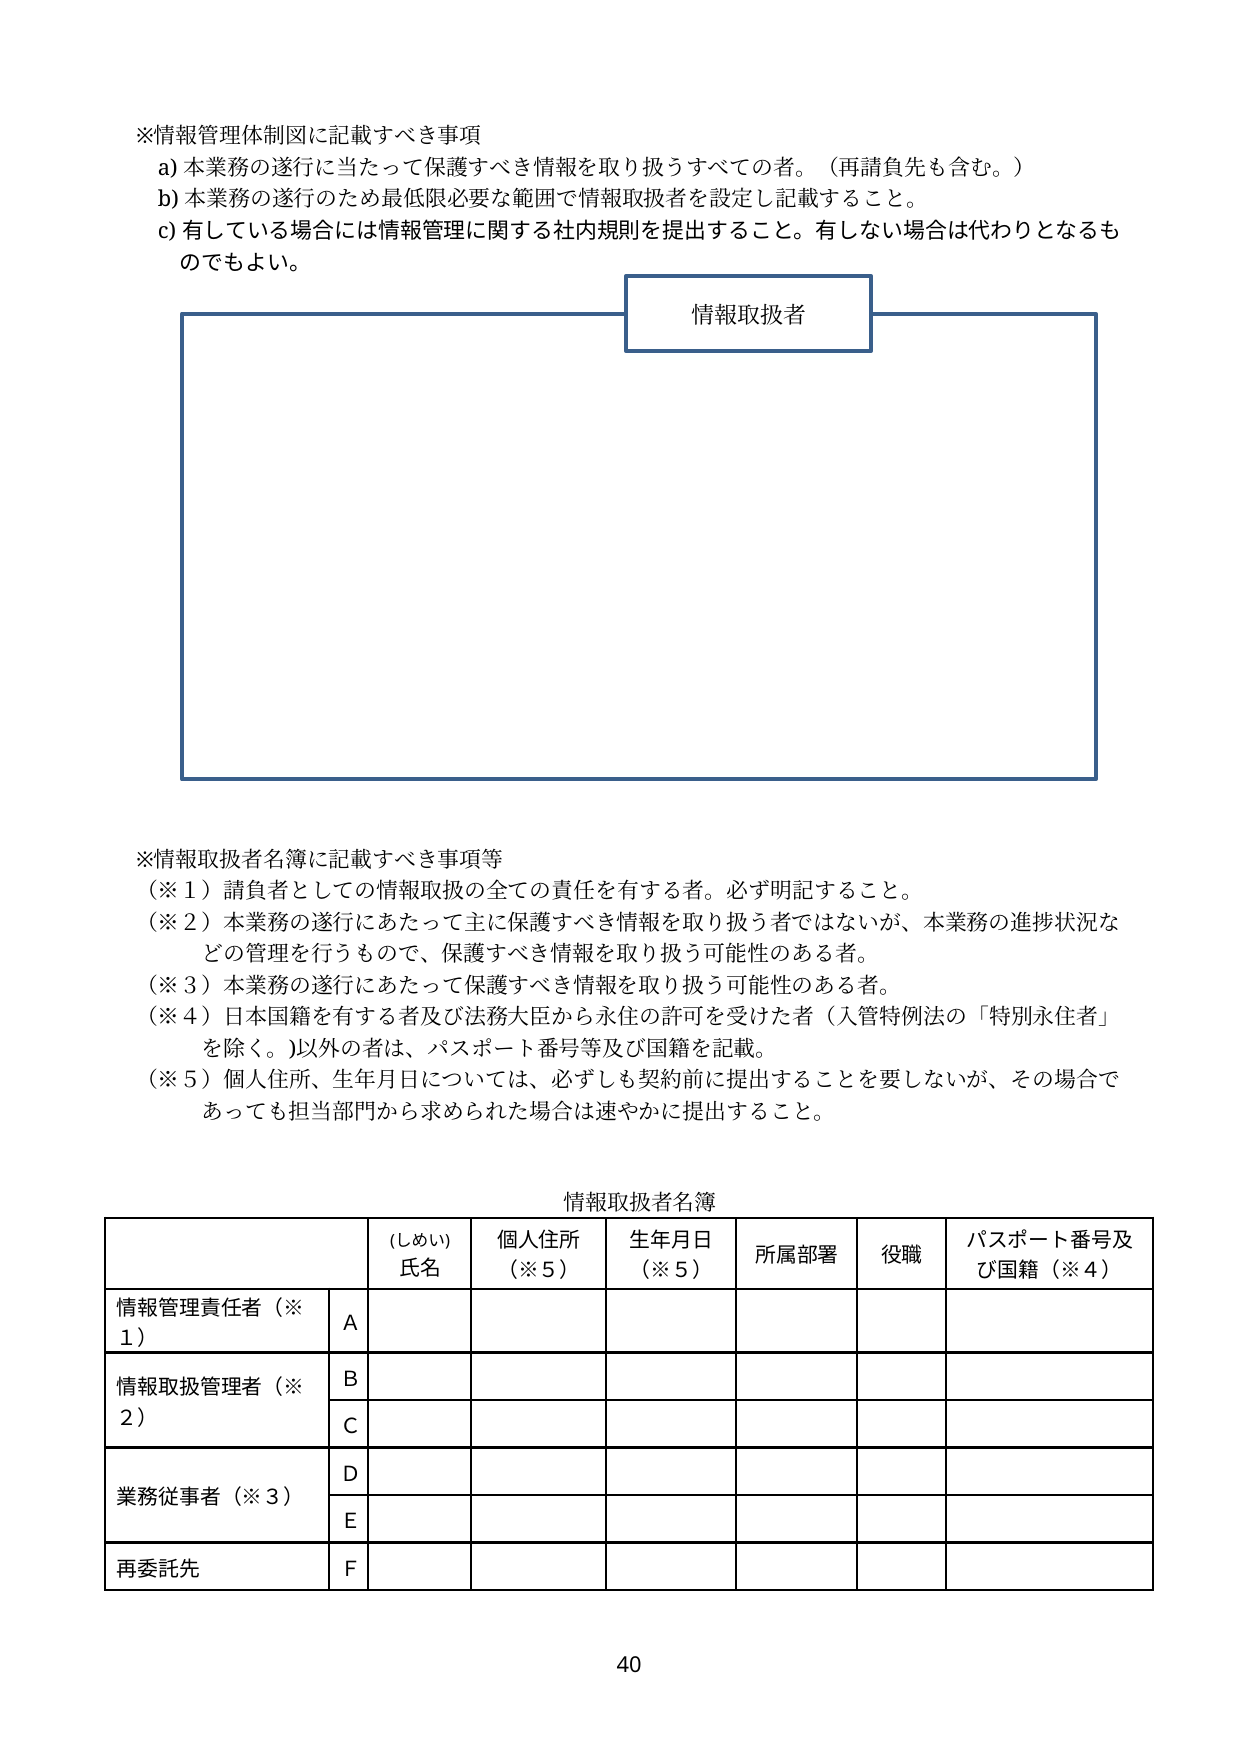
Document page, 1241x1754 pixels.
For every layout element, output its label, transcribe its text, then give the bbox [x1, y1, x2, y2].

table_cell [607, 1544, 735, 1589]
table_cell [369, 1544, 470, 1589]
table_header [106, 1219, 367, 1287]
table_cell Ａ [330, 1290, 367, 1351]
table_cell [607, 1496, 735, 1541]
table_cell [607, 1401, 735, 1446]
table_cell [369, 1401, 470, 1446]
table_cell [858, 1401, 945, 1446]
table_cell [858, 1449, 945, 1494]
table_cell [607, 1354, 735, 1399]
table_cell [369, 1449, 470, 1494]
table_cell [607, 1290, 735, 1351]
table_cell [472, 1449, 605, 1494]
table_cell [947, 1401, 1152, 1446]
table_header 役職 [858, 1219, 945, 1287]
table_cell [737, 1449, 856, 1494]
table_cell [947, 1290, 1152, 1351]
table_cell Ｃ [330, 1401, 367, 1446]
text （※３）本業務の遂行にあたって保護すべき情報を取り扱う可能性のある者。 [136, 968, 1101, 999]
table_cell [737, 1290, 856, 1351]
table_cell [947, 1496, 1152, 1541]
table_cell [369, 1354, 470, 1399]
text （※１）請負者としての情報取扱の全ての責任を有する者。必ず明記すること。 [136, 874, 1101, 905]
table_cell [472, 1354, 605, 1399]
table_cell [607, 1449, 735, 1494]
table_cell [737, 1544, 856, 1589]
text ※情報管理体制図に記載すべき事項 [136, 118, 1122, 150]
table_cell [472, 1544, 605, 1589]
text c) 有している場合には情報管理に関する社内規則を提出すること。有しない場合は代わりとなるものでもよい。 [158, 213, 1122, 276]
text 情報取扱者名簿 [158, 1185, 1122, 1217]
text （※２）本業務の遂行にあたって主に保護すべき情報を取り扱う者ではないが、本業務の進捗状況などの管理を行うもので、保護すべき情報を取り扱う可能性のある者。 [136, 905, 1122, 968]
table_cell [369, 1496, 470, 1541]
table_cell [472, 1401, 605, 1446]
table_cell 再委託先 [106, 1544, 328, 1589]
table_cell [858, 1290, 945, 1351]
table_cell [737, 1496, 856, 1541]
table_cell Ｂ [330, 1354, 367, 1399]
table_cell [947, 1449, 1152, 1494]
text ※情報取扱者名簿に記載すべき事項等 [136, 842, 1122, 874]
text （※５）個人住所、生年月日については、必ずしも契約前に提出することを要しないが、その場合であっても担当部門から求められた場合は速やかに提出すること。 [136, 1063, 1122, 1126]
table_cell [858, 1496, 945, 1541]
table_header 個人住所 （※５） [472, 1219, 605, 1287]
table_cell Ｅ [330, 1496, 367, 1541]
table_header 所属部署 [737, 1219, 856, 1287]
table_cell [947, 1354, 1152, 1399]
table_cell [472, 1290, 605, 1351]
table_cell 情報管理責任者（※１） [106, 1290, 328, 1351]
table_cell [947, 1544, 1152, 1589]
table_cell [858, 1544, 945, 1589]
table_cell Ｄ [330, 1449, 367, 1494]
text （※４）日本国籍を有する者及び法務大臣から永住の許可を受けた者（入管特例法の「特別永住者」を除く。)以外の者は、パスポート番号等及び国籍を記載。 [136, 999, 1122, 1063]
text b) 本業務の遂行のため最低限必要な範囲で情報取扱者を設定し記載すること。 [136, 181, 1122, 213]
table_header パスポート番号及び国籍（※４） [947, 1219, 1152, 1287]
table_cell [858, 1354, 945, 1399]
table_cell [737, 1401, 856, 1446]
table_cell [472, 1496, 605, 1541]
table_header (しめい) 氏名 [369, 1219, 470, 1287]
table_cell 情報取扱管理者（※２） [106, 1354, 328, 1446]
table_header 生年月日 （※５） [607, 1219, 735, 1287]
text a) 本業務の遂行に当たって保護すべき情報を取り扱うすべての者。（再請負先も含む。） [136, 150, 1122, 181]
table_cell Ｆ [330, 1544, 367, 1589]
table_cell [737, 1354, 856, 1399]
table_cell [369, 1290, 470, 1351]
table_cell 業務従事者（※３） [106, 1449, 328, 1541]
